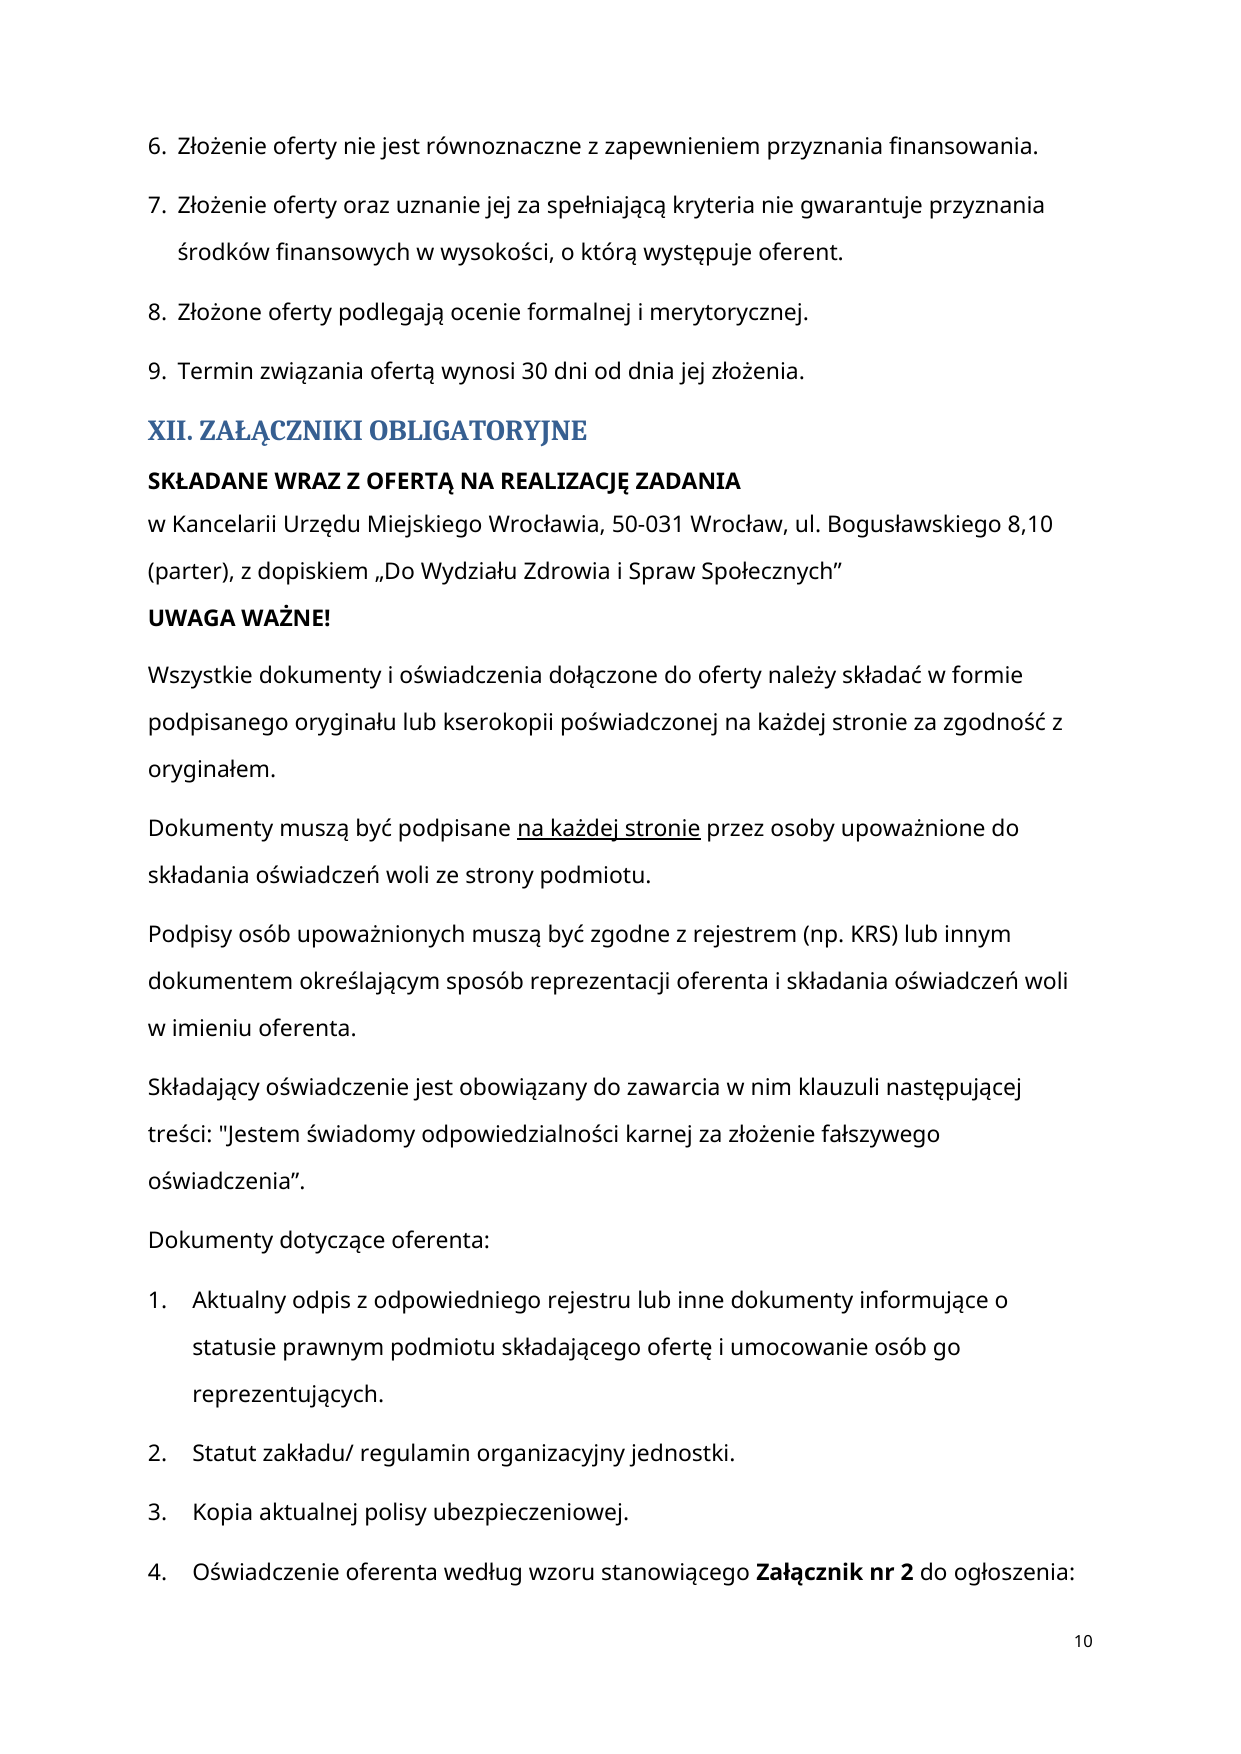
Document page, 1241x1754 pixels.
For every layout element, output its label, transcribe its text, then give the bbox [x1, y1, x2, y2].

list Statut zakładu/ regulamin organizacyjny jednostki. [148, 1437, 1092, 1468]
list Złożenie oferty oraz uznanie jej za spełniającą kryteria nie gwarantuje przyznania środków finansowych w wysokości, o którą występuje oferent. [148, 189, 1081, 267]
text Podpisy osób upoważnionych muszą być zgodne z rejestrem (np. KRS) lub innym dokumentem określającym sposób reprezentacji oferenta i składania oświadczeń woli w imieniu oferenta. [148, 918, 1081, 1043]
list Termin związania ofertą wynosi 30 dni od dnia jej złożenia. [148, 355, 1081, 386]
list Złożone oferty podlegają ocenie formalnej i merytorycznej. [148, 296, 1081, 327]
list Aktualny odpis z odpowiedniego rejestru lub inne dokumenty informujące o statusie prawnym podmiotu składającego ofertę i umocowanie osób go reprezentujących. [148, 1284, 1092, 1409]
text Wszystkie dokumenty i oświadczenia dołączone do oferty należy składać w formie podpisanego oryginału lub kserokopii poświadczonej na każdej stronie za zgodność z oryginałem. [148, 659, 1092, 784]
text UWAGA WAŻNE! [148, 602, 1092, 633]
text w Kancelarii Urzędu Miejskiego Wrocławia, 50-031 Wrocław, ul. Bogusławskiego 8,10 (parter), z dopiskiem „Do Wydziału Zdrowia i Spraw Społecznych” [148, 508, 1092, 586]
subtitle XII. ZAŁĄCZNIKI OBLIGATORYJNE [148, 414, 1092, 448]
list Złożenie oferty nie jest równoznaczne z zapewnieniem przyznania finansowania. [148, 130, 1081, 161]
list Kopia aktualnej polisy ubezpieczeniowej. [148, 1496, 1092, 1528]
text Składający oświadczenie jest obowiązany do zawarcia w nim klauzuli następującej treści: "Jestem świadomy odpowiedzialności karnej za złożenie fałszywego oświadczenia”. [148, 1071, 1081, 1196]
text Dokumenty muszą być podpisane na każdej stronie przez osoby upoważnione do składania oświadczeń woli ze strony podmiotu. [148, 812, 1081, 890]
text Dokumenty dotyczące oferenta: [148, 1224, 1092, 1256]
text SKŁADANE WRAZ Z OFERTĄ NA REALIZACJĘ ZADANIA [148, 464, 1092, 496]
list Oświadczenie oferenta według wzoru stanowiącego Załącznik nr 2 do ogłoszenia: [148, 1556, 1092, 1587]
